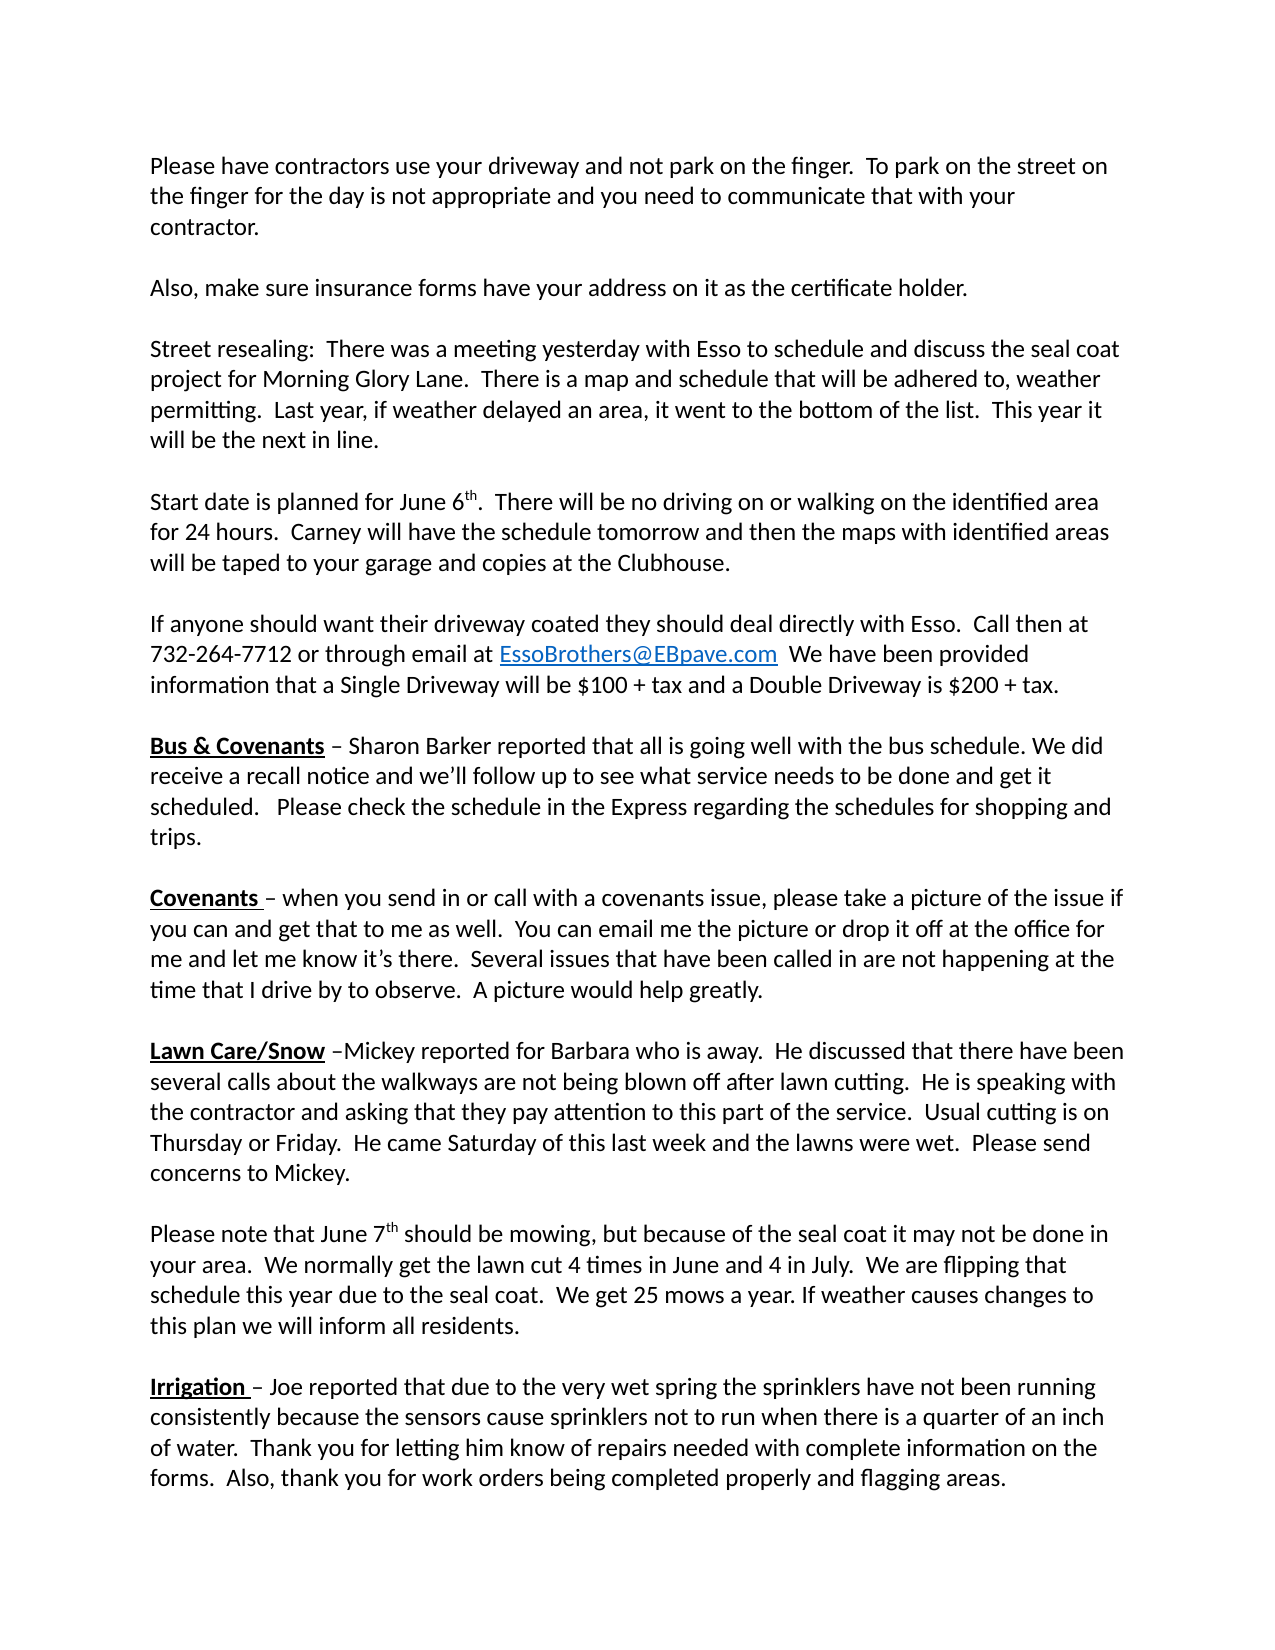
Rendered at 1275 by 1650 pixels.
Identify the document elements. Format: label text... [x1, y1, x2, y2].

text Irrigation – Joe reported that due to the very wet spring the sprinklers have not been running consistently because the sensors cause sprinklers not to run when there is a quarter of an inch of water. Thank you for letting him know of repairs needed with complete information on the forms. Also, thank you for work orders being completed properly and flagging areas. [150, 1371, 1125, 1493]
text Please note that June 7th should be mowing, but because of the seal coat it may not be done in your area. We normally get the lawn cut 4 times in June and 4 in July. We are flipping that schedule this year due to the seal coat. We get 25 mows a year. If weather causes changes to this plan we will inform all residents. [150, 1218, 1125, 1340]
text Lawn Care/Snow –Mickey reported for Barbara who is away. He discussed that there have been several calls about the walkways are not being blown off after lawn cutting. He is speaking with the contractor and asking that they pay attention to this part of the service. Usual cutting is on Thursday or Friday. He came Saturday of this last week and the lawns were wet. Please send concerns to Mickey. [150, 1035, 1125, 1188]
text Please have contractors use your driveway and not park on the finger. To park on the street on the finger for the day is not appropriate and you need to communicate that with your contractor. [150, 150, 1125, 242]
text Also, make sure insurance forms have your address on it as the certificate holder. [150, 272, 1125, 303]
text Bus & Covenants – Sharon Barker reported that all is going well with the bus schedule. We did receive a recall notice and we’ll follow up to see what service needs to be done and get it scheduled. Please check the schedule in the Express regarding the schedules for shopping and trips. [150, 730, 1125, 852]
text Start date is planned for June 6th. There will be no driving on or walking on the identified area for 24 hours. Carney will have the schedule tomorrow and then the maps with identified areas will be taped to your garage and copies at the Clubhouse. [150, 486, 1125, 577]
text Street resealing: There was a meeting yesterday with Esso to schedule and discuss the seal coat project for Morning Glory Lane. There is a map and schedule that will be adhered to, weather permitting. Last year, if weather delayed an area, it went to the bottom of the list. This year it will be the next in line. [150, 333, 1125, 455]
text If anyone should want their driveway coated they should deal directly with Esso. Call then at 732-264-7712 or through email at EssoBrothers@EBpave.com We have been provided information that a Single Driveway will be $100 + tax and a Double Driveway is $200 + tax. [150, 608, 1125, 699]
text Covenants – when you send in or call with a covenants issue, please take a picture of the issue if you can and get that to me as well. You can email me the picture or drop it off at the office for me and let me know it’s there. Several issues that have been called in are not happening at the time that I drive by to observe. A picture would help greatly. [150, 882, 1125, 1004]
